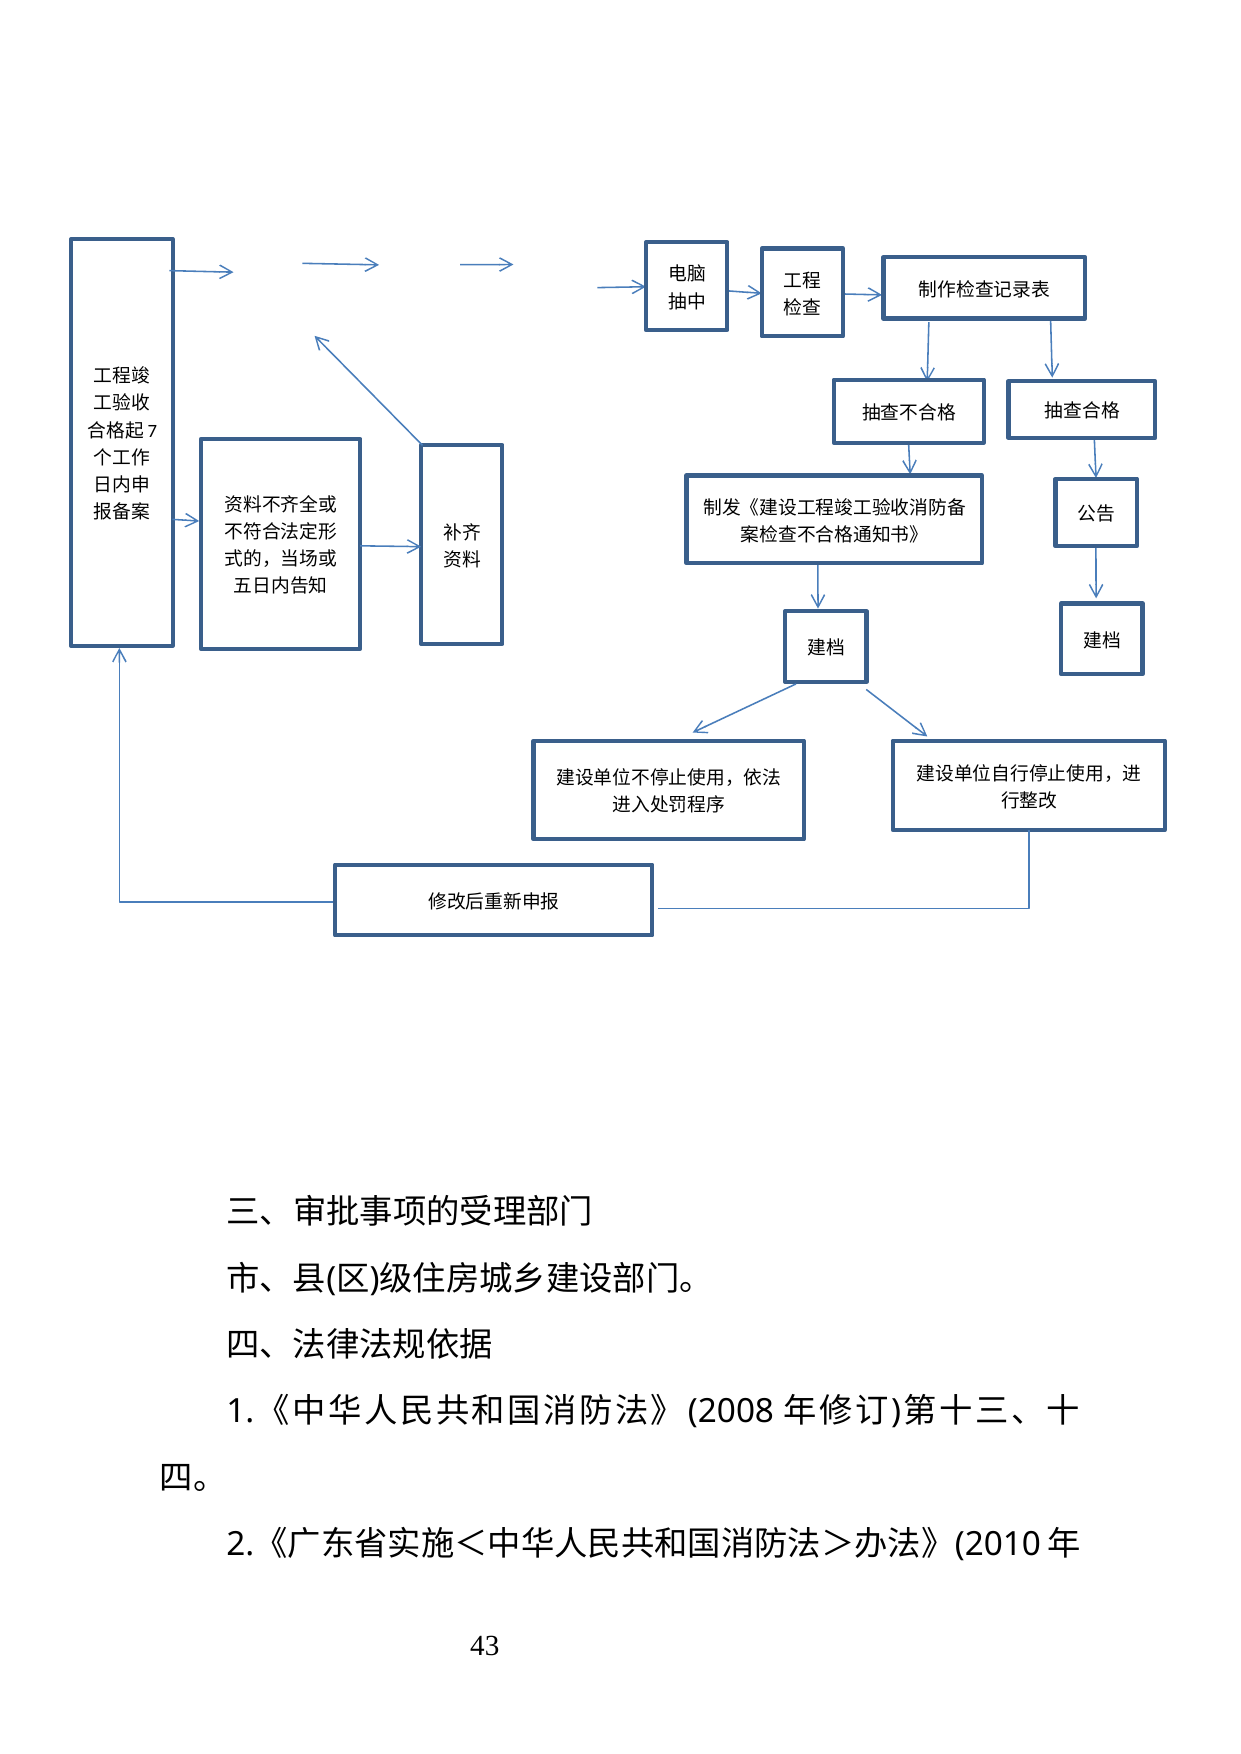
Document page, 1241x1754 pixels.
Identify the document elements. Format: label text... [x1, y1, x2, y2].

text 市、县(区)级住房城乡建设部门。 四、法律法规依据 [226, 1242, 1081, 1375]
text 1.《中华人民共和国消防法》(2008年修订)第十三、十四。 [159, 1375, 1081, 1508]
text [159, 1508, 1081, 1575]
list 审批事项的受理部门 [159, 1176, 1081, 1242]
